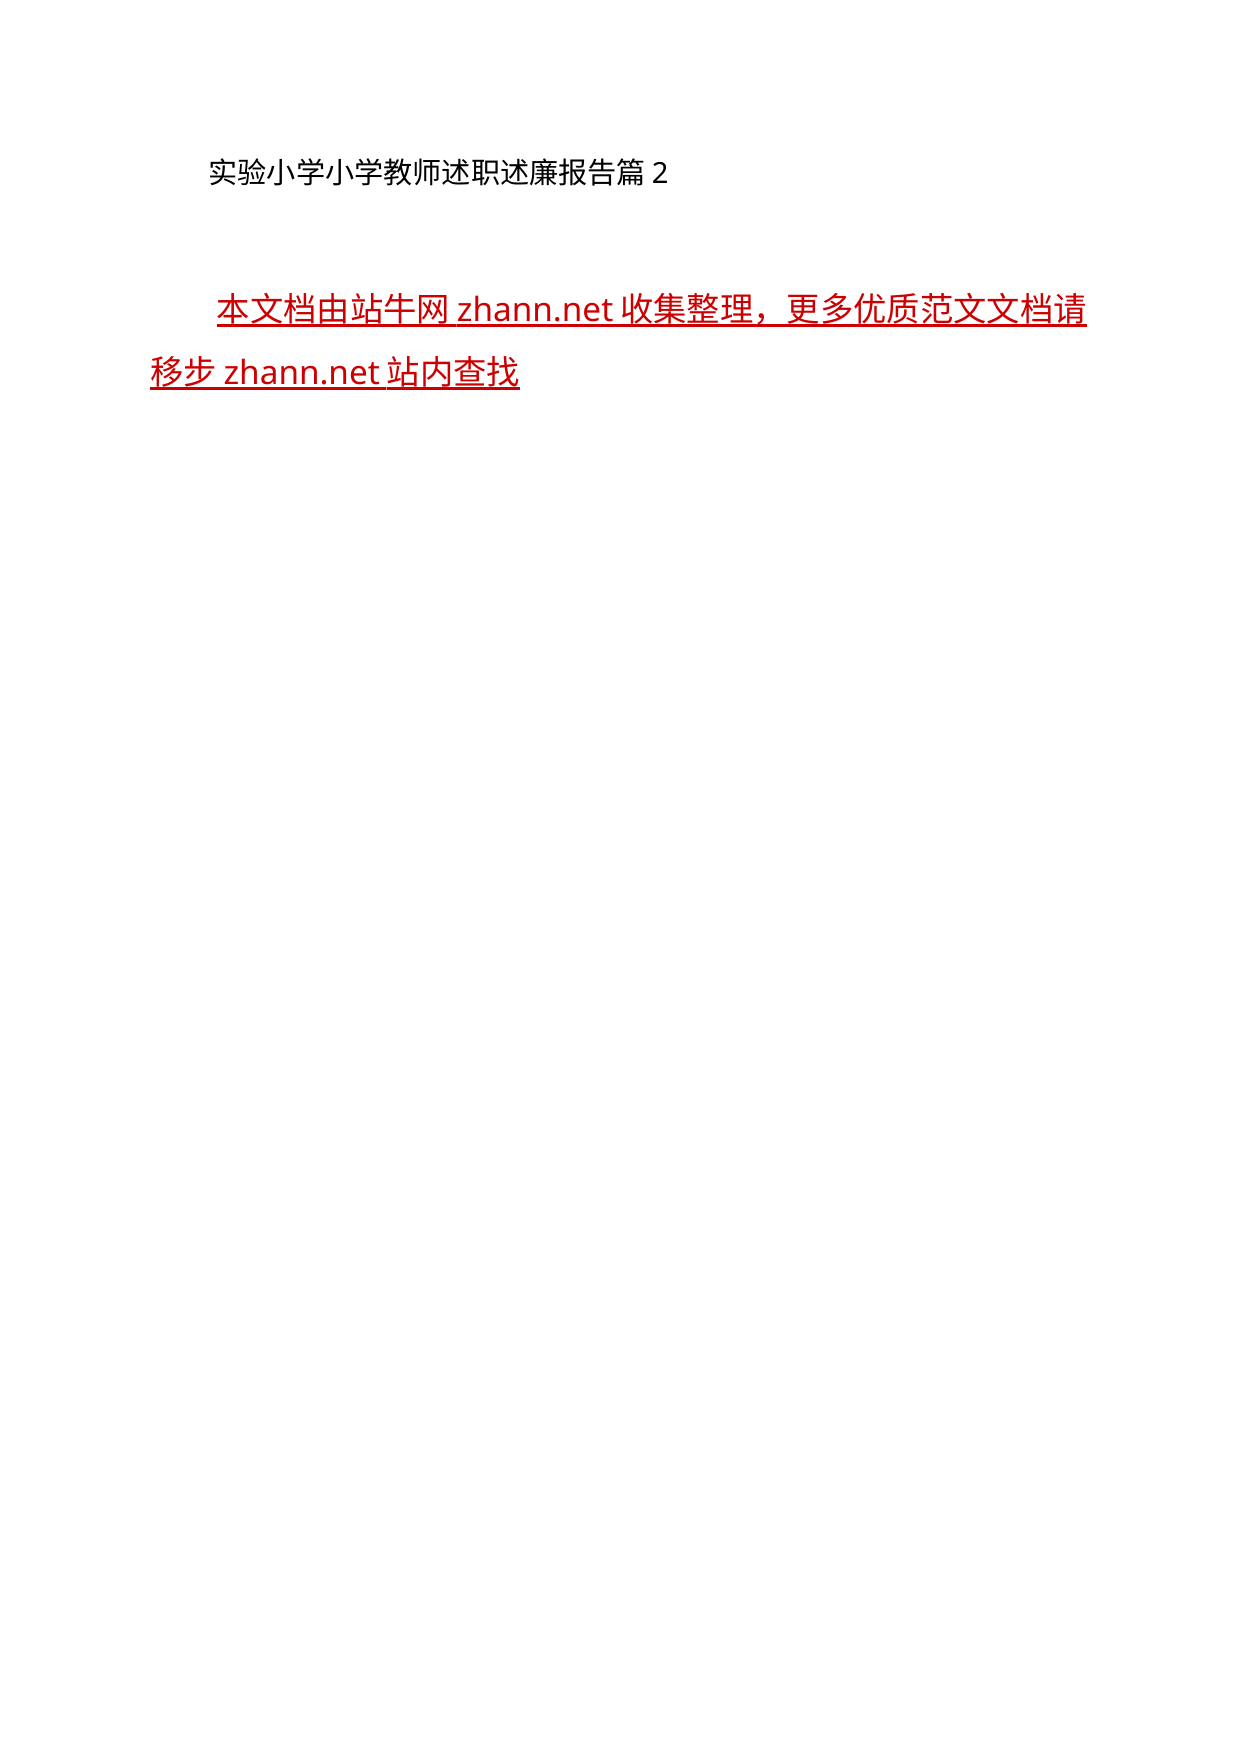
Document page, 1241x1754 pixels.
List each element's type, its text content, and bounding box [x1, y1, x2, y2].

text 实验小学小学教师述职述廉报告篇2 [150, 150, 1090, 192]
text 本文档由站牛网zhann.net收集整理，更多优质范文文档请移步zhann.net站内查找 [150, 283, 1090, 394]
